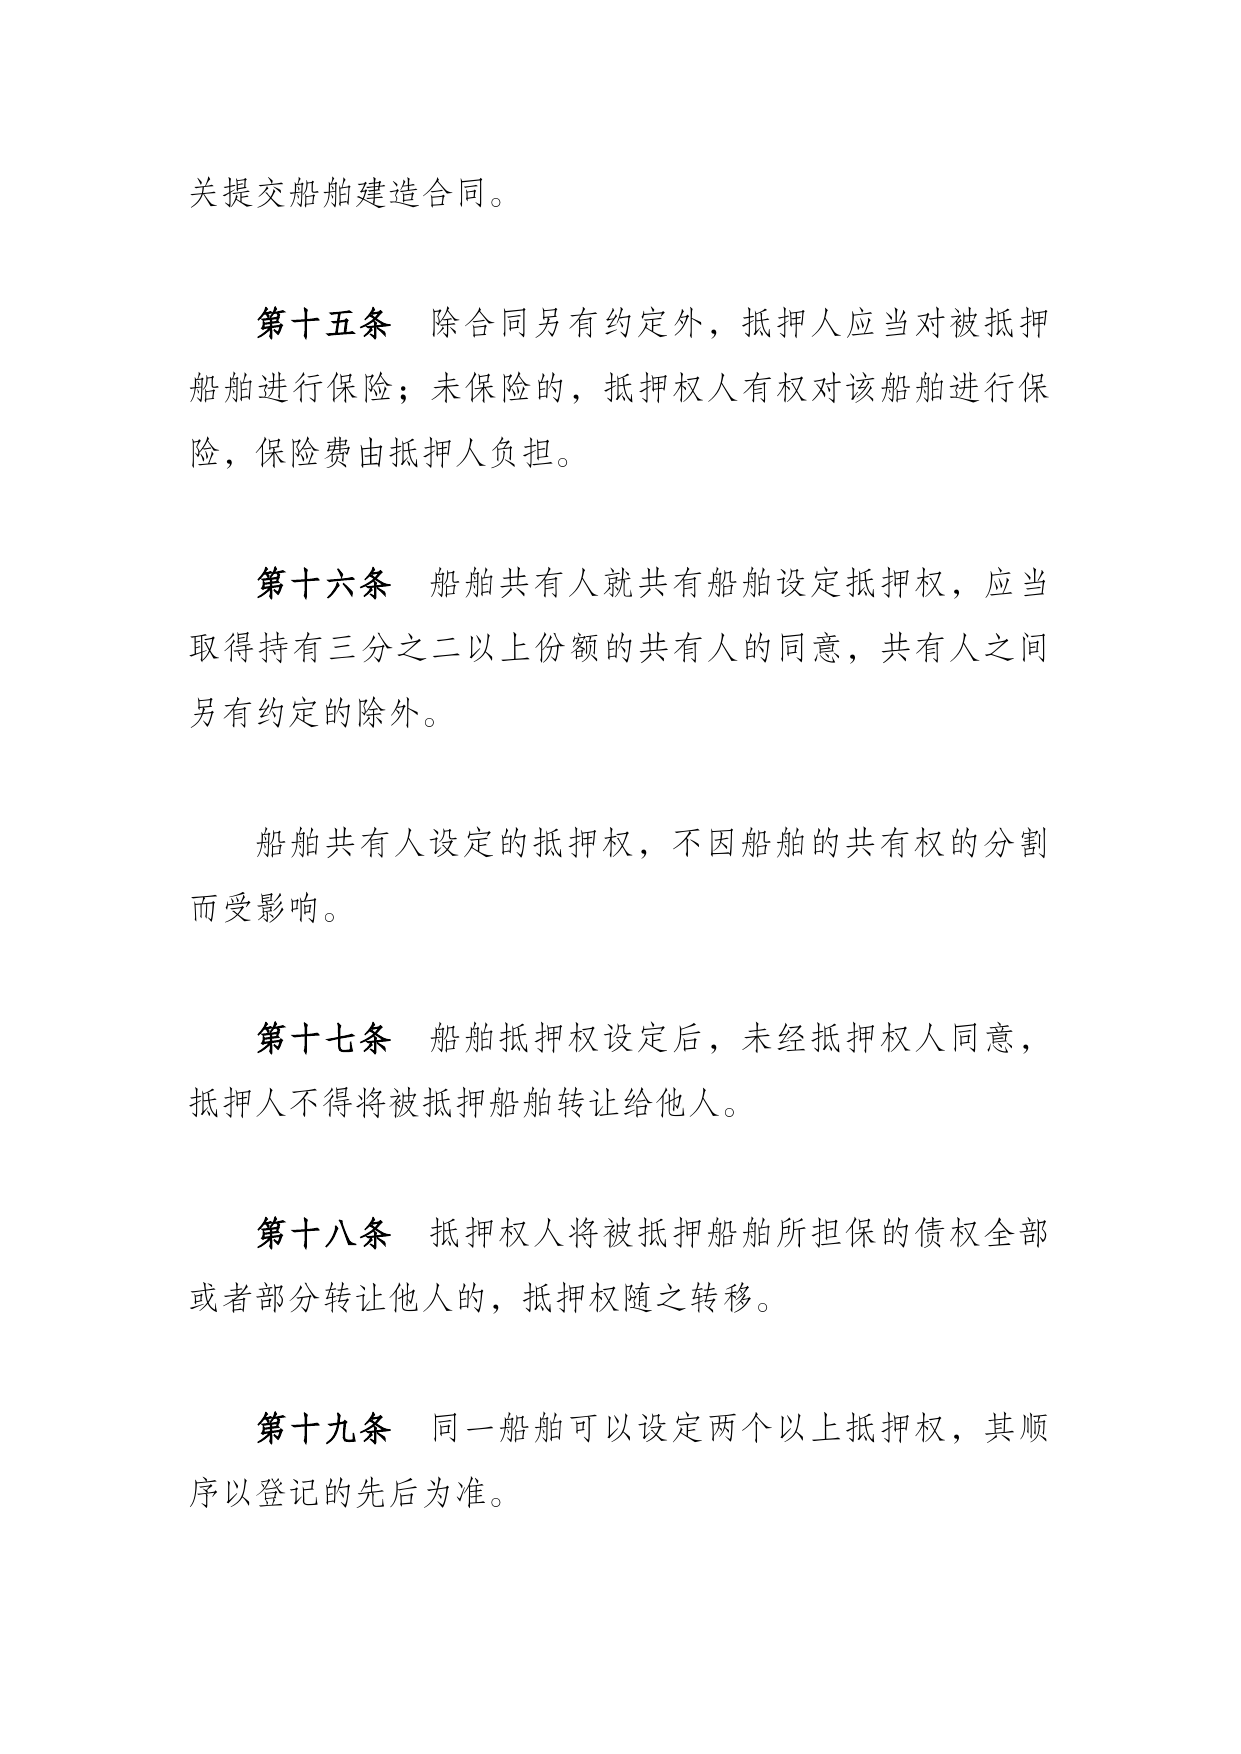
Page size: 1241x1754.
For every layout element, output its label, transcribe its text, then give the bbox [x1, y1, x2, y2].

text 第十五条 除合同另有约定外，抵押人应当对被抵押船舶进行保险；未保险的，抵押权人有权对该船舶进行保险，保险费由抵押人负担。 [187, 292, 1053, 487]
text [187, 162, 1053, 227]
text 第十七条 船舶抵押权设定后，未经抵押权人同意，抵押人不得将被抵押船舶转让给他人。 [187, 1007, 1053, 1137]
text 第十六条 船舶共有人就共有船舶设定抵押权，应当取得持有三分之二以上份额的共有人的同意，共有人之间另有约定的除外。 [187, 552, 1053, 747]
text 第十八条 抵押权人将被抵押船舶所担保的债权全部或者部分转让他人的，抵押权随之转移。 [187, 1202, 1053, 1332]
text 船舶共有人设定的抵押权，不因船舶的共有权的分割而受影响。 [187, 812, 1053, 942]
text 第十九条 同一船舶可以设定两个以上抵押权，其顺序以登记的先后为准。 [187, 1397, 1053, 1527]
